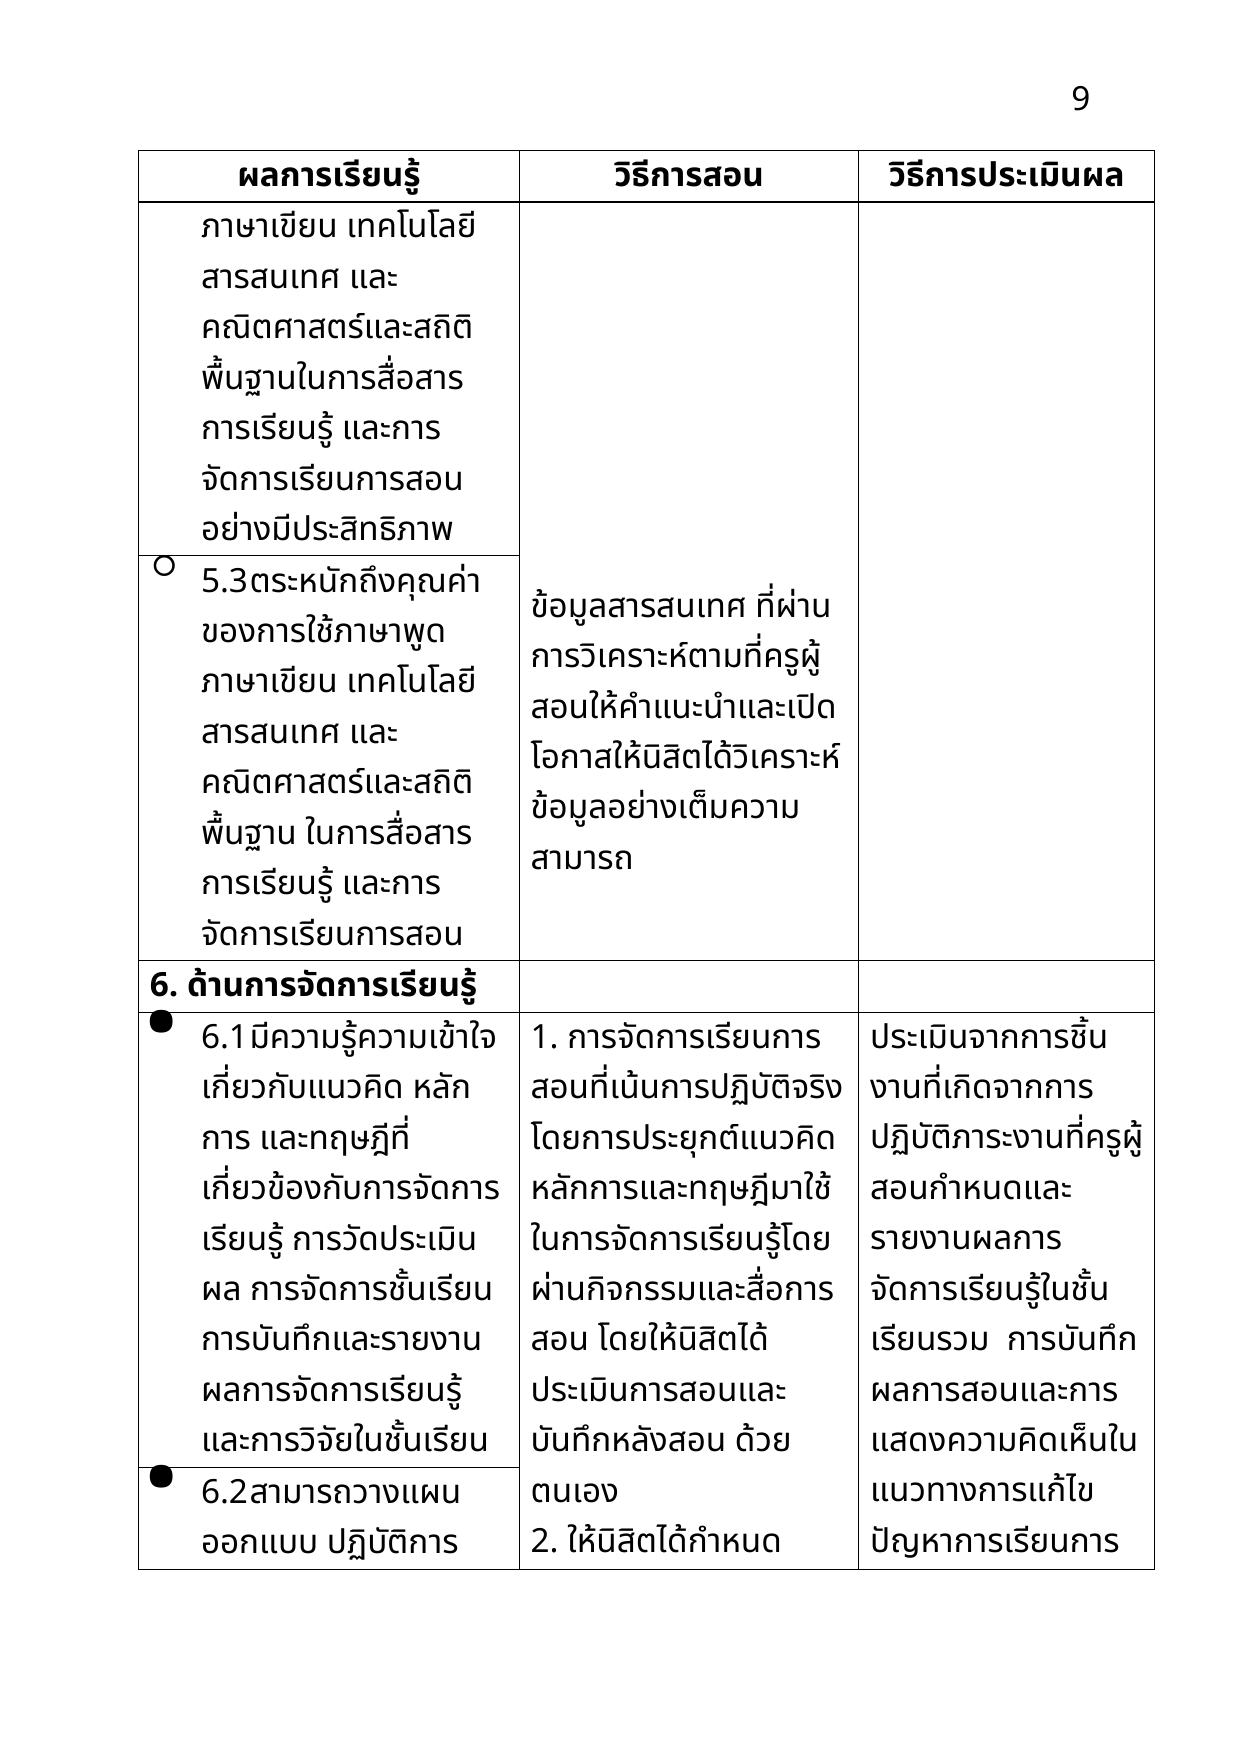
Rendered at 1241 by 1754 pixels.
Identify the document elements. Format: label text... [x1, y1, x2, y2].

table_cell 1. การจัดการเรียนการสอนที่เน้นการปฏิบัติจริง โดยการประยุกต์แนวคิด หลักการและทฤษฎีมาใช้ในการจัดการเรียนรู้โดยผ่านกิจกรรมและสื่อการสอน โดยให้นิสิตได้ประเมินการสอนและบันทึกหลังสอน ด้วยตนเอง 2. ให้นิสิตได้กำหนดประเด็นปัญหาจากการจัดการเรียนรู้ในชั้นเรียนรวมและทบทวนหาวิธีการแก้ปัญหาด้วยกระบวนการวิจัยในชั้นเรียน [520, 1013, 858, 1569]
table_cell [139, 1468, 189, 1569]
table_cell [190, 1468, 519, 1569]
table_cell [139, 556, 189, 960]
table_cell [190, 203, 519, 555]
table_cell 5.3 ตระหนักถึงคุณค่าของการใช้ภาษาพูด ภาษาเขียน เทคโนโลยีสารสนเทศ และคณิตศาสตร์และสถิติพื้นฐาน ในการสื่อสาร การเรียนรู้ และการจัดการเรียนการสอน [190, 556, 519, 960]
table_cell [139, 203, 189, 555]
table_header ผลการเรียนรู้ [139, 151, 519, 201]
table_header วิธีการสอน [520, 151, 858, 201]
table_cell ประเมินจากการชิ้นงานที่เกิดจากการปฏิบัติภาระงานที่ครูผู้สอนกำหนดและรายงานผลการจัดการเรียนรู้ในชั้นเรียนรวม การบันทึกผลการสอนและการแสดงความคิดเห็นในแนวทางการแก้ไขปัญหาการเรียนการสอนในชั้นเรียนที่มาจากบทโทรทัศน์ครูและประสบการณ์จริงของนิสิต [859, 1013, 1154, 1569]
table_cell [520, 961, 858, 1012]
table_cell 6.1 มีความรู้ความเข้าใจเกี่ยวกับแนวคิด หลักการ และทฤษฎีที่เกี่ยวข้องกับการจัดการเรียนรู้ การวัดประเมินผล การจัดการชั้นเรียน การบันทึกและรายงานผลการจัดการเรียนรู้ และการวิจัยในชั้นเรียน [190, 1013, 519, 1467]
table_cell 6. ด้านการจัดการเรียนรู้ [139, 961, 519, 1012]
table_cell [859, 961, 1154, 1012]
table_header วิธีการประเมินผล [859, 151, 1154, 201]
table_cell [139, 1013, 189, 1467]
